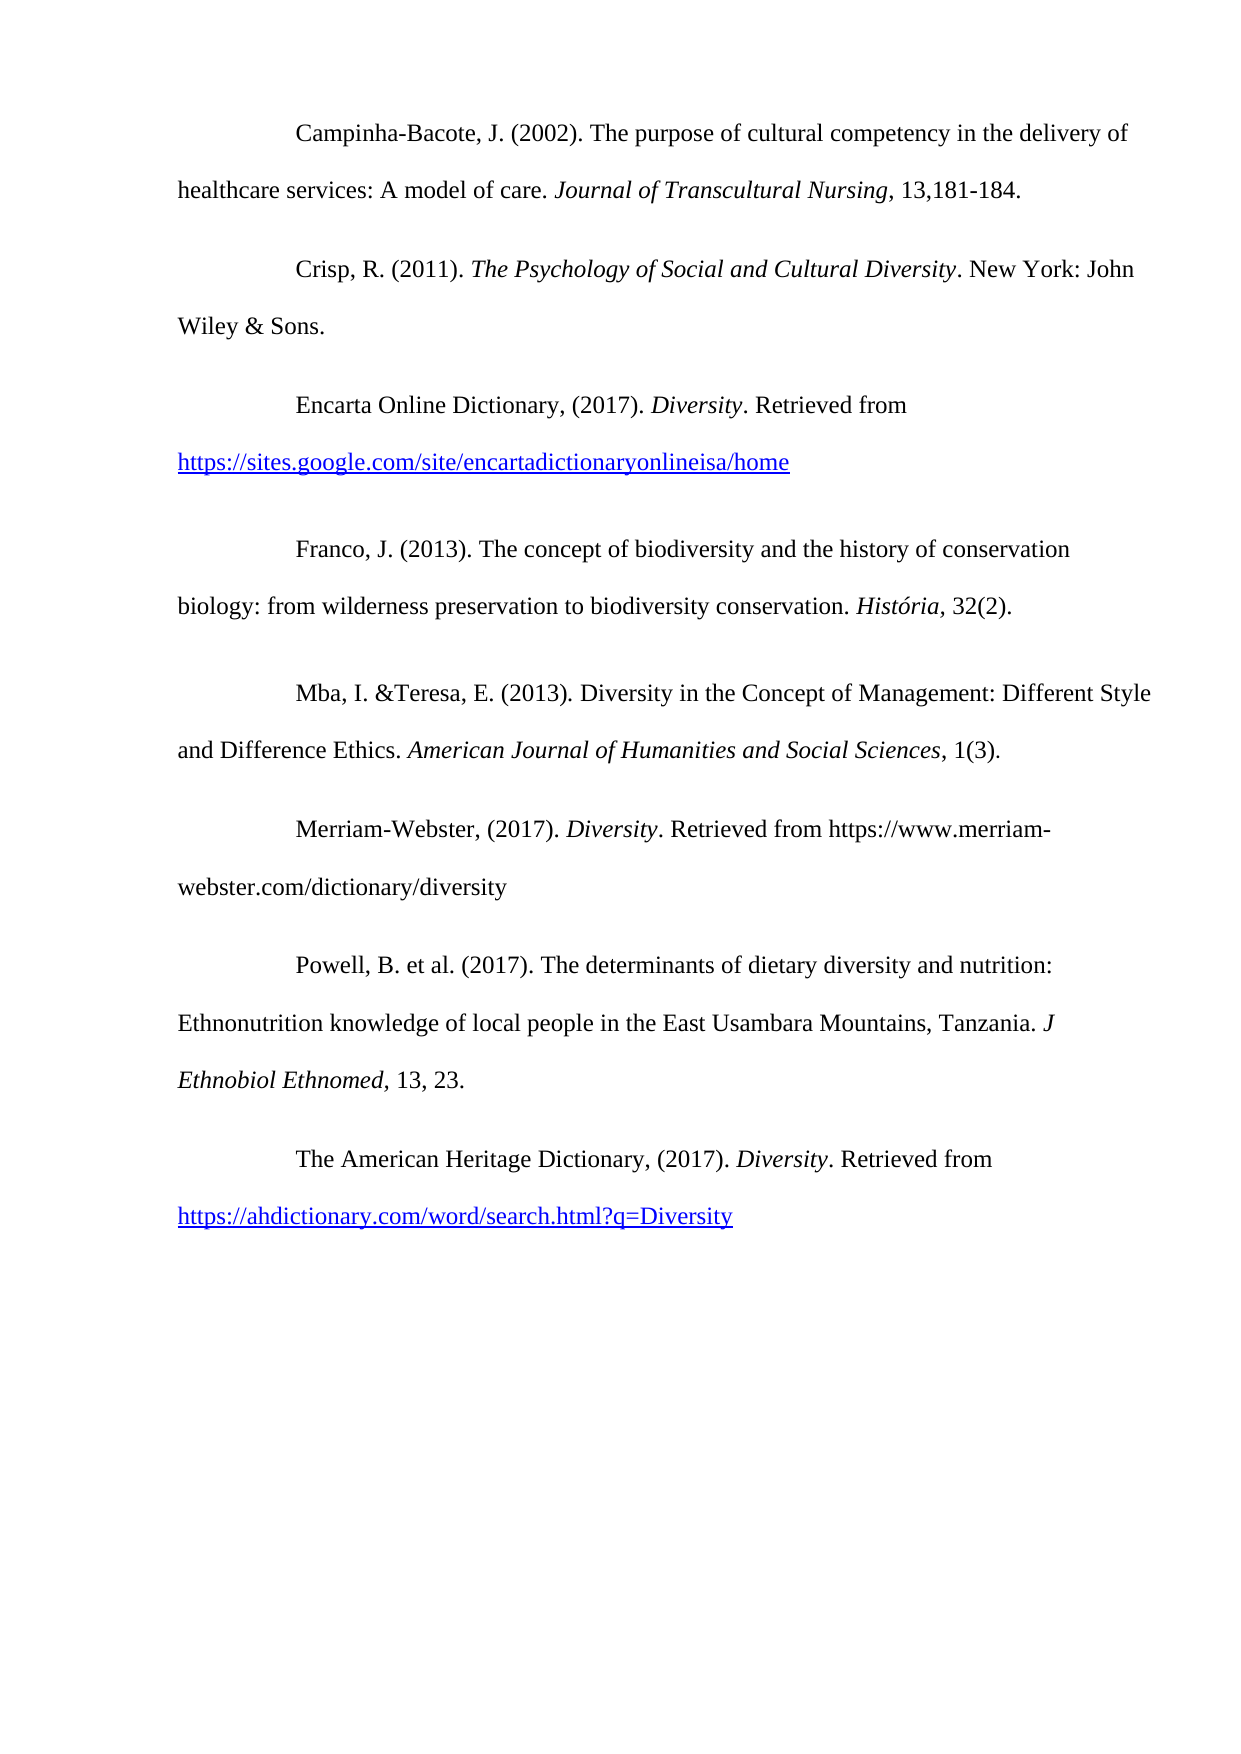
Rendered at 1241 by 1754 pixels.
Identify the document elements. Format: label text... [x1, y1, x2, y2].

text Campinha-Bacote, J. (2002). The purpose of cultural competency in the delivery of healthcare services: A model of care. Journal of Transcultural Nursing, 13,181-184. [177, 118, 1152, 204]
text Merriam-Webster, (2017). Diversity. Retrieved from https://www.merriam-webster.com/dictionary/diversity [177, 814, 1152, 901]
text The American Heritage Dictionary, (2017). Diversity. Retrieved from https://ahdictionary.com/word/search.html?q=Diversity [177, 1144, 1152, 1230]
text Encarta Online Dictionary, (2017). Diversity. Retrieved from https://sites.google.com/site/encartadictionaryonlineisa/home [177, 390, 1152, 476]
text Mba, I. &Teresa, E. (2013). Diversity in the Concept of Management: Different Style and Difference Ethics. American Journal of Humanities and Social Sciences, 1(3). [177, 678, 1152, 765]
text Powell, B. et al. (2017). The determinants of dietary diversity and nutrition: Ethnonutrition knowledge of local people in the East Usambara Mountains, Tanzania. J Ethnobiol Ethnomed, 13, 23. [177, 950, 1152, 1094]
text Franco, J. (2013). The concept of biodiversity and the history of conservation biology: from wilderness preservation to biodiversity conservation. História, 32(2). [177, 534, 1152, 620]
text Crisp, R. (2011). The Psychology of Social and Cultural Diversity. New York: John Wiley & Sons. [177, 254, 1152, 340]
